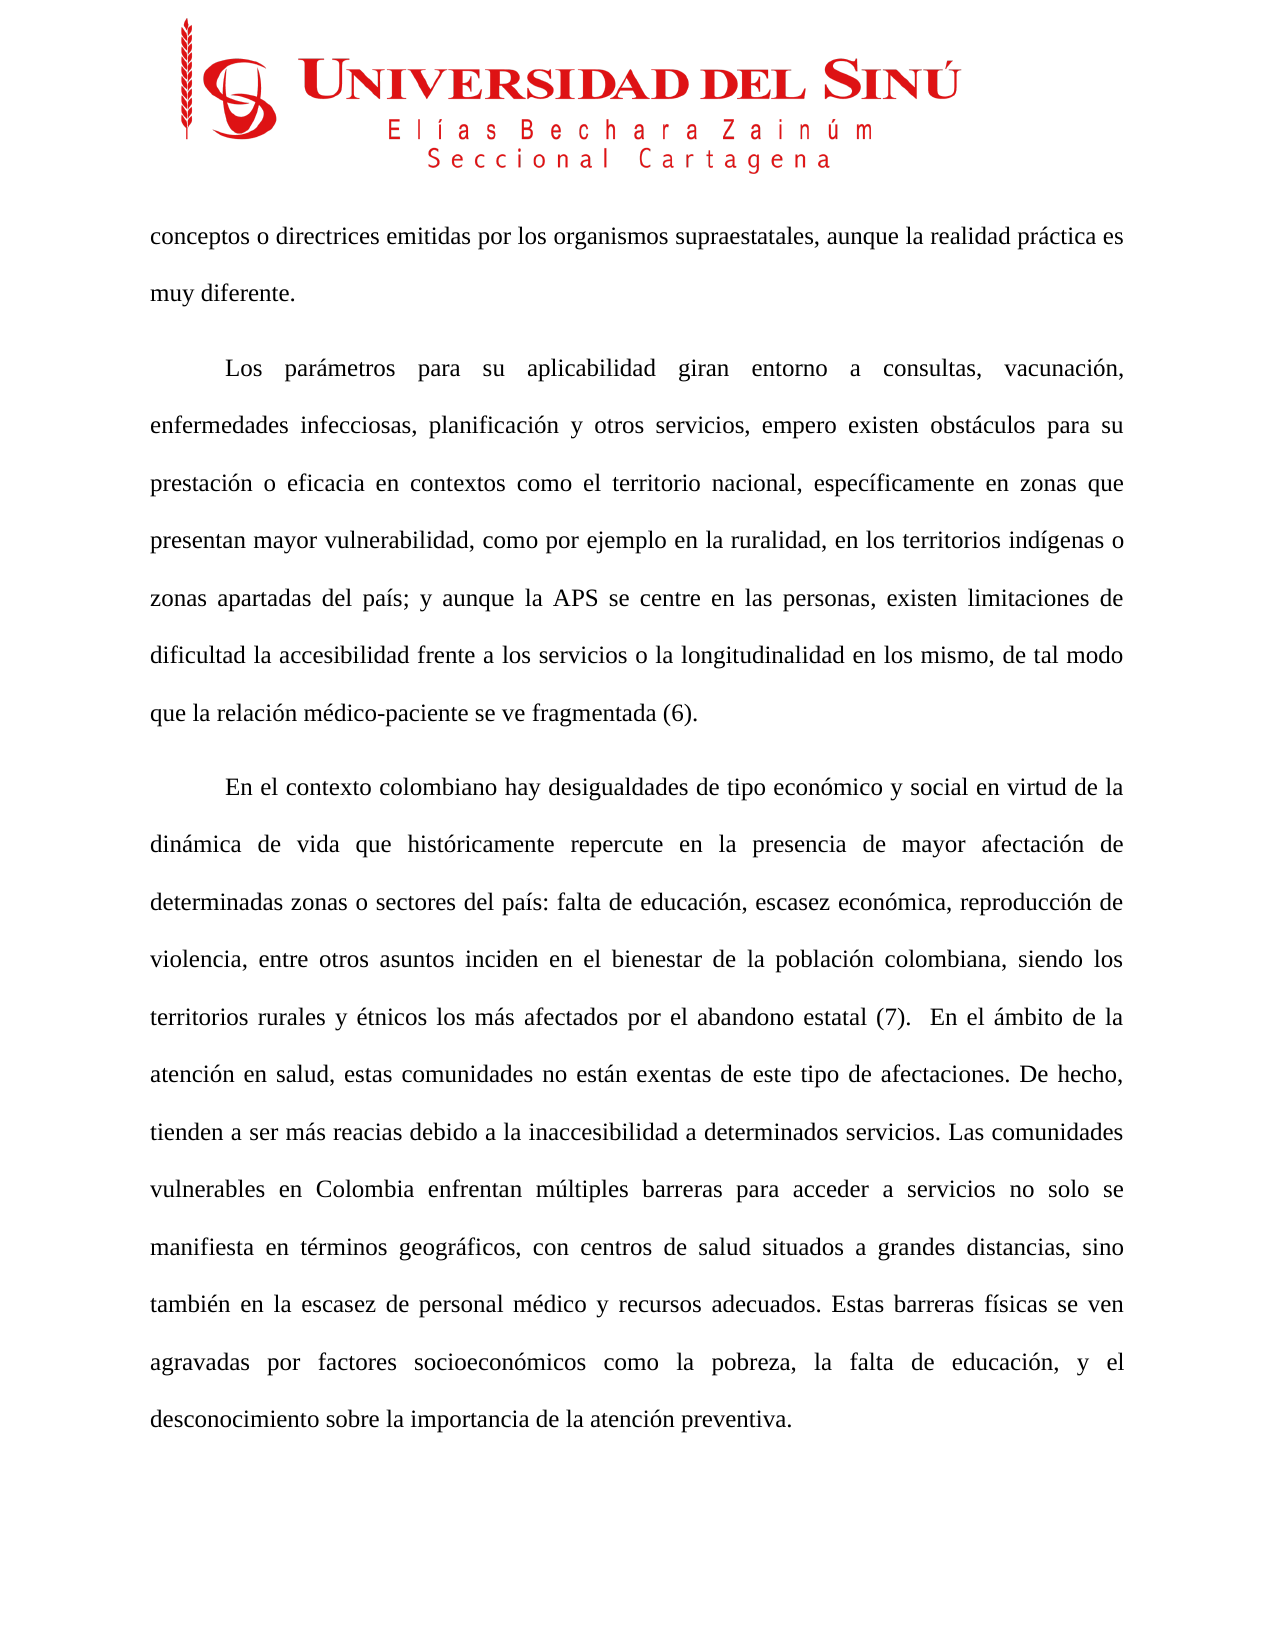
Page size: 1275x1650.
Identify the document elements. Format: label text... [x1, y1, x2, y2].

text En el contexto colombiano hay desigualdades de tipo económico y social en virtud de la dinámica de vida que históricamente repercute en la presencia de mayor afectación de determinadas zonas o sectores del país: falta de educación, escasez económica, reproducción de violencia, entre otros asuntos inciden en el bienestar de la población colombiana, siendo los territorios rurales y étnicos los más afectados por el abandono estatal (7). En el ámbito de la atención en salud, estas comunidades no están exentas de este tipo de afectaciones. De hecho, tienden a ser más reacias debido a la inaccesibilidad a determinados servicios. Las comunidades vulnerables en Colombia enfrentan múltiples barreras para acceder a servicios no solo se manifiesta en términos geográficos, con centros de salud situados a grandes distancias, sino también en la escasez de personal médico y recursos adecuados. Estas barreras físicas se ven agravadas por factores socioeconómicos como la pobreza, la falta de educación, y el desconocimiento sobre la importancia de la atención preventiva. [150, 772, 1125, 1433]
picture [181, 18, 962, 150]
text Los parámetros para su aplicabilidad giran entorno a consultas, vacunación, enfermedades infecciosas, planificación y otros servicios, empero existen obstáculos para su prestación o eficacia en contextos como el territorio nacional, específicamente en zonas que presentan mayor vulnerabilidad, como por ejemplo en la ruralidad, en los territorios indígenas o zonas apartadas del país; y aunque la APS se centre en las personas, existen limitaciones de dificultad la accesibilidad frente a los servicios o la longitudinalidad en los mismo, de tal modo que la relación médico-paciente se ve fragmentada (6). [150, 353, 1125, 726]
